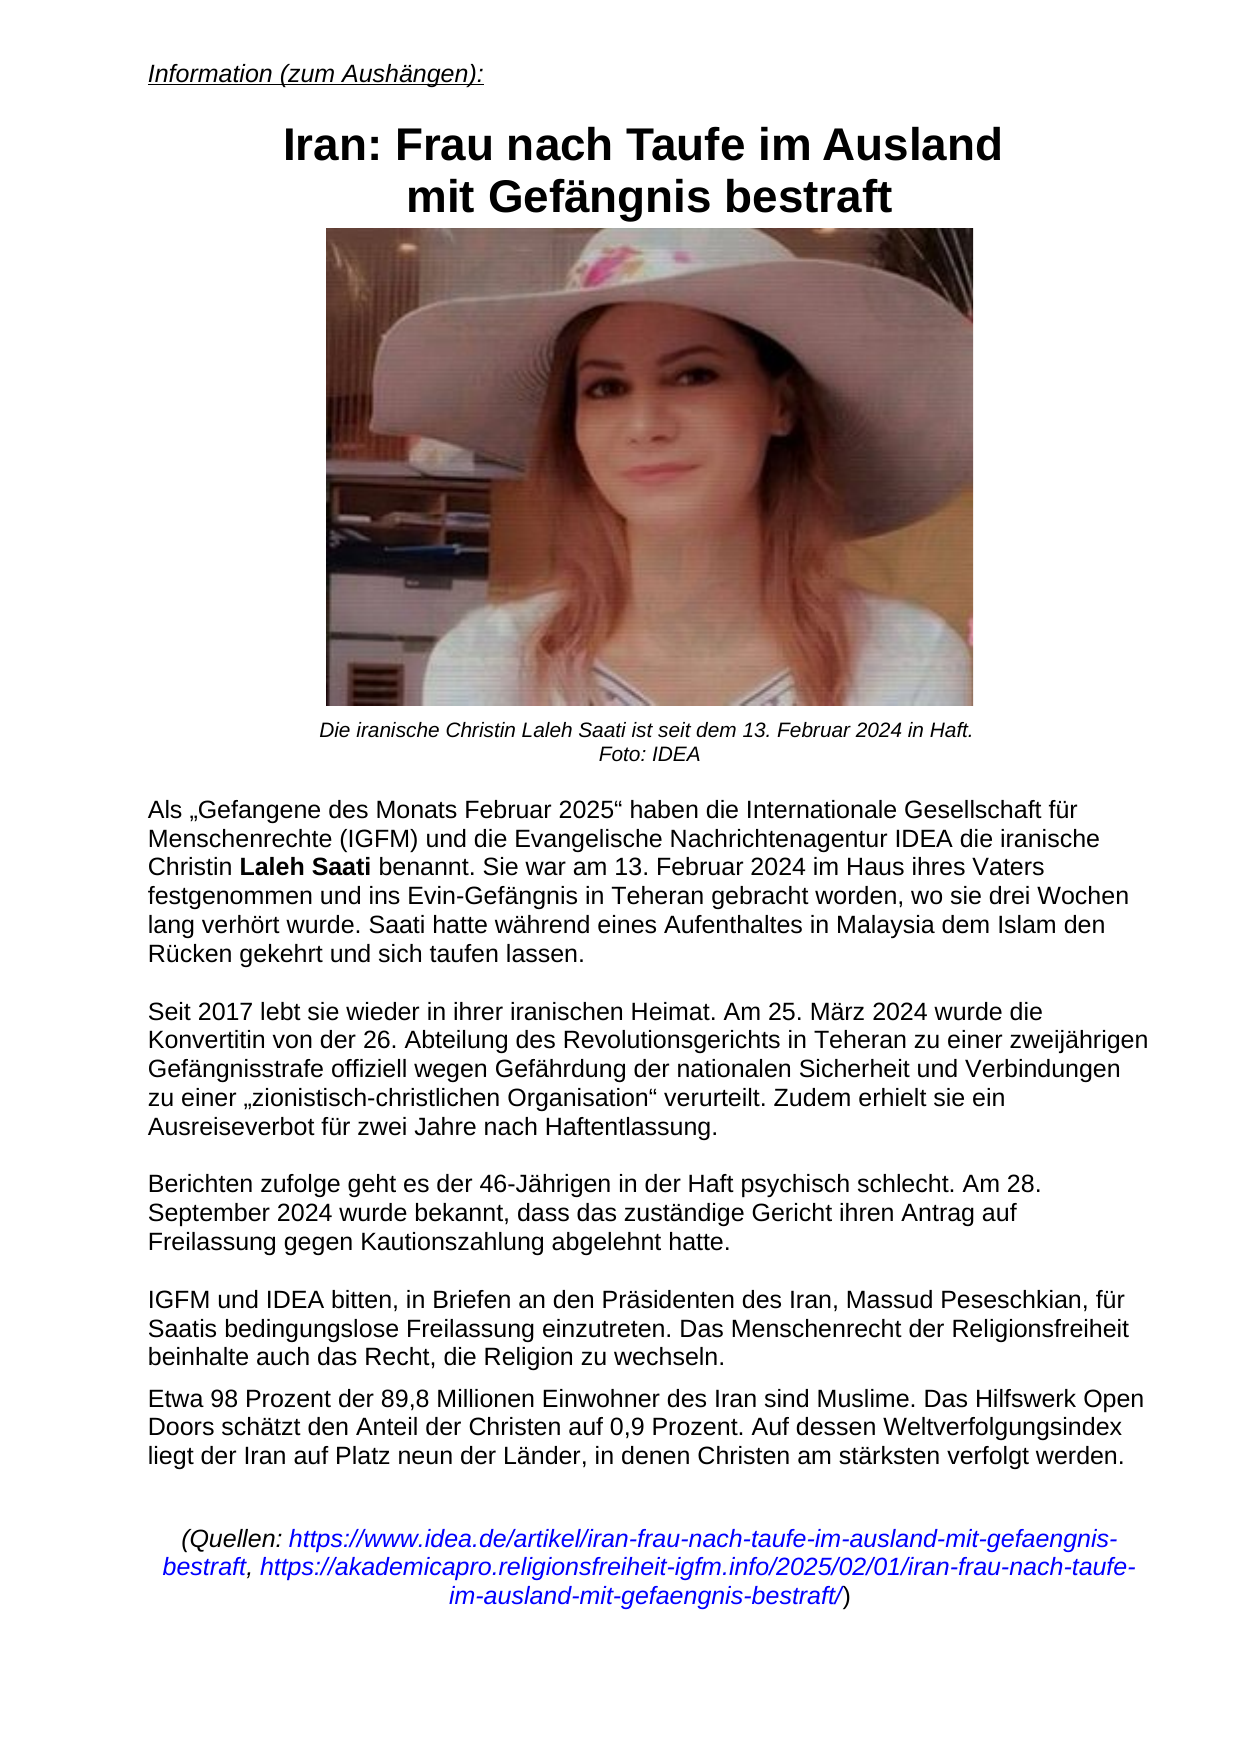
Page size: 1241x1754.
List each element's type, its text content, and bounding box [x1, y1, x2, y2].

text Berichten zufolge geht es der 46-Jährigen in der Haft psychisch schlecht. Am 28. September 2024 wurde bekannt, dass das zuständige Gericht ihren Antrag auf Freilassung gegen Kautionszahlung abgelehnt hatte. [148, 1169, 1152, 1256]
text Information (zum Aushängen): [148, 59, 1152, 88]
picture [326, 228, 974, 706]
subtitle Iran: Frau nach Taufe im Ausland mit Gefängnis bestraft [148, 117, 1152, 222]
text Die iranische Christin Laleh Saati ist seit dem 13. Februar 2024 in Haft. Foto: IDEA [148, 718, 1152, 766]
text Als „Gefangene des Monats Februar 2025“ haben die Internationale Gesellschaft für Menschenrechte (IGFM) und die Evangelische Nachrichtenagentur IDEA die iranische Christin Laleh Saati benannt. Sie war am 13. Februar 2024 im Haus ihres Vaters festgenommen und ins Evin-Gefängnis in Teheran gebracht worden, wo sie drei Wochen lang verhört wurde. Saati hatte während eines Aufenthaltes in Malaysia dem Islam den Rücken gekehrt und sich taufen lassen. [148, 795, 1152, 967]
text IGFM und IDEA bitten, in Briefen an den Präsidenten des Iran, Massud Peseschkian, für Saatis bedingungslose Freilassung einzutreten. Das Menschenrecht der Religionsfreiheit beinhalte auch das Recht, die Religion zu wechseln. [148, 1285, 1152, 1371]
text Etwa 98 Prozent der 89,8 Millionen Einwohner des Iran sind Muslime. Das Hilfswerk Open Doors schätzt den Anteil der Christen auf 0,9 Prozent. Auf dessen Weltverfolgungsindex liegt der Iran auf Platz neun der Länder, in denen Christen am stärksten verfolgt werden. [148, 1384, 1152, 1470]
text Seit 2017 lebt sie wieder in ihrer iranischen Heimat. Am 25. März 2024 wurde die Konvertitin von der 26. Abteilung des Revolutionsgerichts in Teheran zu einer zweijährigen Gefängnisstrafe offiziell wegen Gefährdung der nationalen Sicherheit und Verbindungen zu einer „zionistisch-christlichen Organisation“ verurteilt. Zudem erhielt sie ein Ausreiseverbot für zwei Jahre nach Haftentlassung. [148, 997, 1152, 1140]
text (Quellen: https://www.idea.de/artikel/iran-frau-nach-taufe-im-ausland-mit-gefaengnis-bestraft, https://akademicapro.religionsfreiheit-igfm.info/2025/02/01/iran-frau-nach-taufe-im-ausland-mit-gefaengnis-bestraft/) [148, 1524, 1152, 1610]
